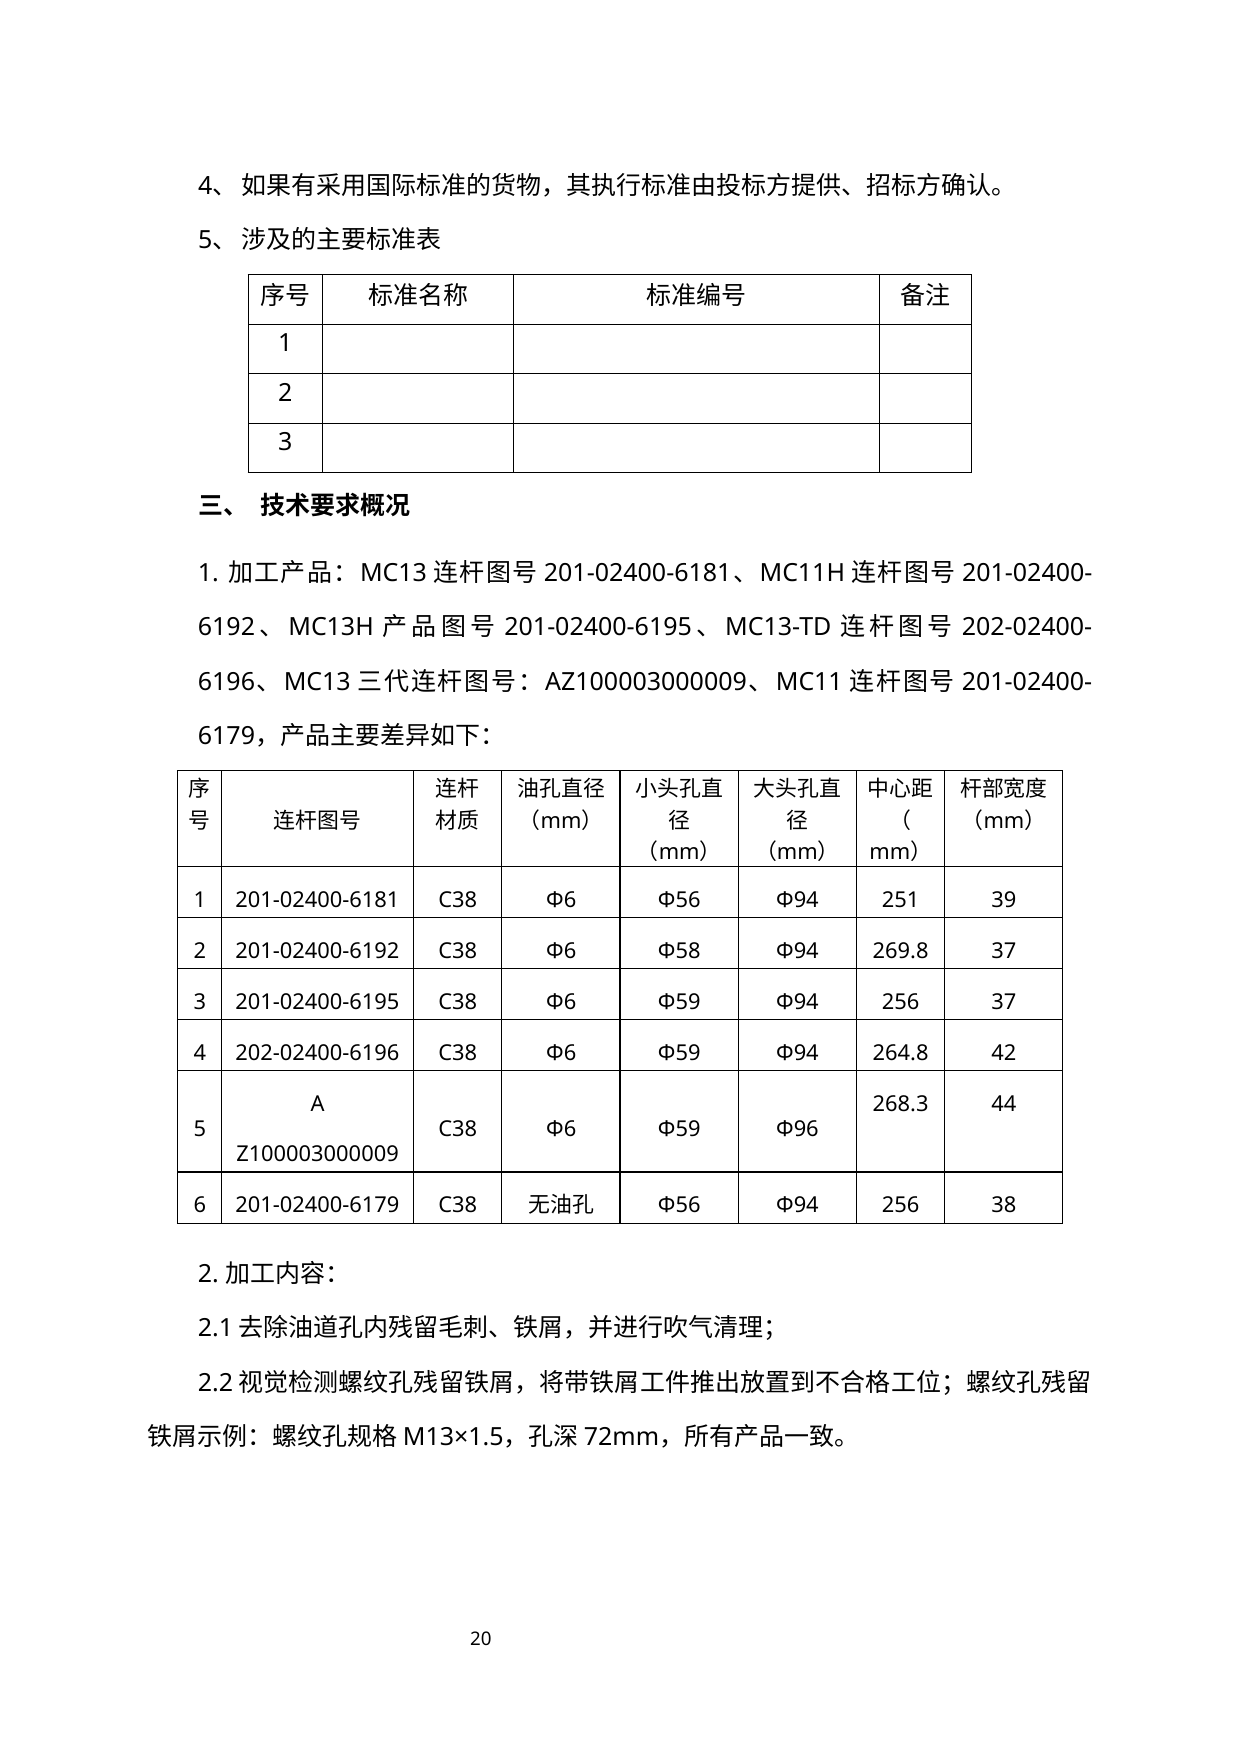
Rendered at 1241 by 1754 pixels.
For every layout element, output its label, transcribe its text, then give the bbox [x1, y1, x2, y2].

table_cell 1 [178, 867, 221, 917]
table_cell 37 [945, 969, 1062, 1019]
table_cell [880, 374, 971, 423]
list 如果有采用国际标准的货物，其执行标准由投标方提供、招标方确认。 [198, 165, 1092, 202]
table_cell Ф6 [502, 1020, 619, 1070]
table_cell [514, 424, 879, 472]
table_cell 201-02400-6181 [222, 867, 413, 917]
table_header 序号 [249, 275, 322, 324]
table_header 油孔直径（mm） [502, 771, 619, 866]
table_cell [880, 424, 971, 472]
table_cell [323, 325, 513, 373]
table_cell AZ100003000009 [222, 1071, 413, 1171]
table_cell C38 [414, 1173, 501, 1222]
table_cell 264.8 [857, 1020, 944, 1070]
table_cell 256 [857, 969, 944, 1019]
table_header 标准名称 [323, 275, 513, 324]
table_cell 3 [249, 424, 322, 472]
table_cell 4 [178, 1020, 221, 1070]
table_cell 251 [857, 867, 944, 917]
table_header 杆部宽度（mm） [945, 771, 1062, 866]
table_cell Ф94 [739, 1173, 856, 1222]
table_header 连杆 材质 [414, 771, 501, 866]
text 2.1去除油道孔内残留毛刺、铁屑，并进行吹气清理； [148, 1308, 1092, 1344]
table_cell Ф6 [502, 918, 619, 968]
table_cell [514, 325, 879, 373]
table_cell C38 [414, 918, 501, 968]
table_cell Ф59 [621, 1071, 738, 1171]
table_cell Ф94 [739, 1020, 856, 1070]
table_cell [880, 325, 971, 373]
table_cell 1 [249, 325, 322, 373]
table_cell 201-02400-6195 [222, 969, 413, 1019]
table_cell 2 [249, 374, 322, 423]
list 涉及的主要标准表 [198, 220, 1092, 256]
list 技术要求概况 [198, 486, 1092, 522]
table_cell 无油孔 [502, 1173, 619, 1222]
table_cell 37 [945, 918, 1062, 968]
table_cell Ф94 [739, 969, 856, 1019]
text 2. 加工内容： [148, 1253, 1092, 1289]
table_cell Ф58 [621, 918, 738, 968]
table_cell 201-02400-6192 [222, 918, 413, 968]
table_cell 268.3 [857, 1071, 944, 1171]
table_cell Ф59 [621, 1020, 738, 1070]
table_cell Ф6 [502, 1071, 619, 1171]
table_header 大头孔直径（mm） [739, 771, 856, 866]
table_cell 42 [945, 1020, 1062, 1070]
table_cell 38 [945, 1173, 1062, 1222]
table_cell 44 [945, 1071, 1062, 1171]
table_cell 2 [178, 918, 221, 968]
table_cell 269.8 [857, 918, 944, 968]
table_cell 256 [857, 1173, 944, 1222]
text 2.2视觉检测螺纹孔残留铁屑，将带铁屑工件推出放置到不合格工位；螺纹孔残留铁屑示例：螺纹孔规格M13×1.5，孔深72mm，所有产品一致。 [148, 1362, 1092, 1453]
table_cell [514, 374, 879, 423]
table_cell Ф6 [502, 867, 619, 917]
table_header 小头孔直径（mm） [621, 771, 738, 866]
table_cell Ф56 [621, 867, 738, 917]
table_cell C38 [414, 1071, 501, 1171]
table_header 连杆图号 [222, 771, 413, 866]
table_cell C38 [414, 867, 501, 917]
table_cell 39 [945, 867, 1062, 917]
table_header 中心距 （mm） [857, 771, 944, 866]
table_cell 5 [178, 1071, 221, 1171]
table_cell [323, 374, 513, 423]
table_cell C38 [414, 969, 501, 1019]
table_cell Ф59 [621, 969, 738, 1019]
text 1. 加工产品：MC13连杆图号201-02400-6181、MC11H连杆图号201-02400-6192、MC13H产品图号201-02400-6195、MC13-TD连杆图号202-02400-6196、MC13三代连杆图号：AZ100003000009、MC11连杆图号201-02400-6179，产品主要差异如下： [198, 552, 1092, 752]
table_cell Ф96 [739, 1071, 856, 1171]
table_cell Ф94 [739, 867, 856, 917]
table_cell 201-02400-6179 [222, 1173, 413, 1222]
table_cell Ф6 [502, 969, 619, 1019]
table_cell [323, 424, 513, 472]
table_cell 3 [178, 969, 221, 1019]
table_cell 6 [178, 1173, 221, 1222]
table_cell Ф56 [621, 1173, 738, 1222]
table_cell Ф94 [739, 918, 856, 968]
table_header 备注 [880, 275, 971, 324]
table_header 序号 [178, 771, 221, 866]
table_cell C38 [414, 1020, 501, 1070]
table_cell 202-02400-6196 [222, 1020, 413, 1070]
table_header 标准编号 [514, 275, 879, 324]
